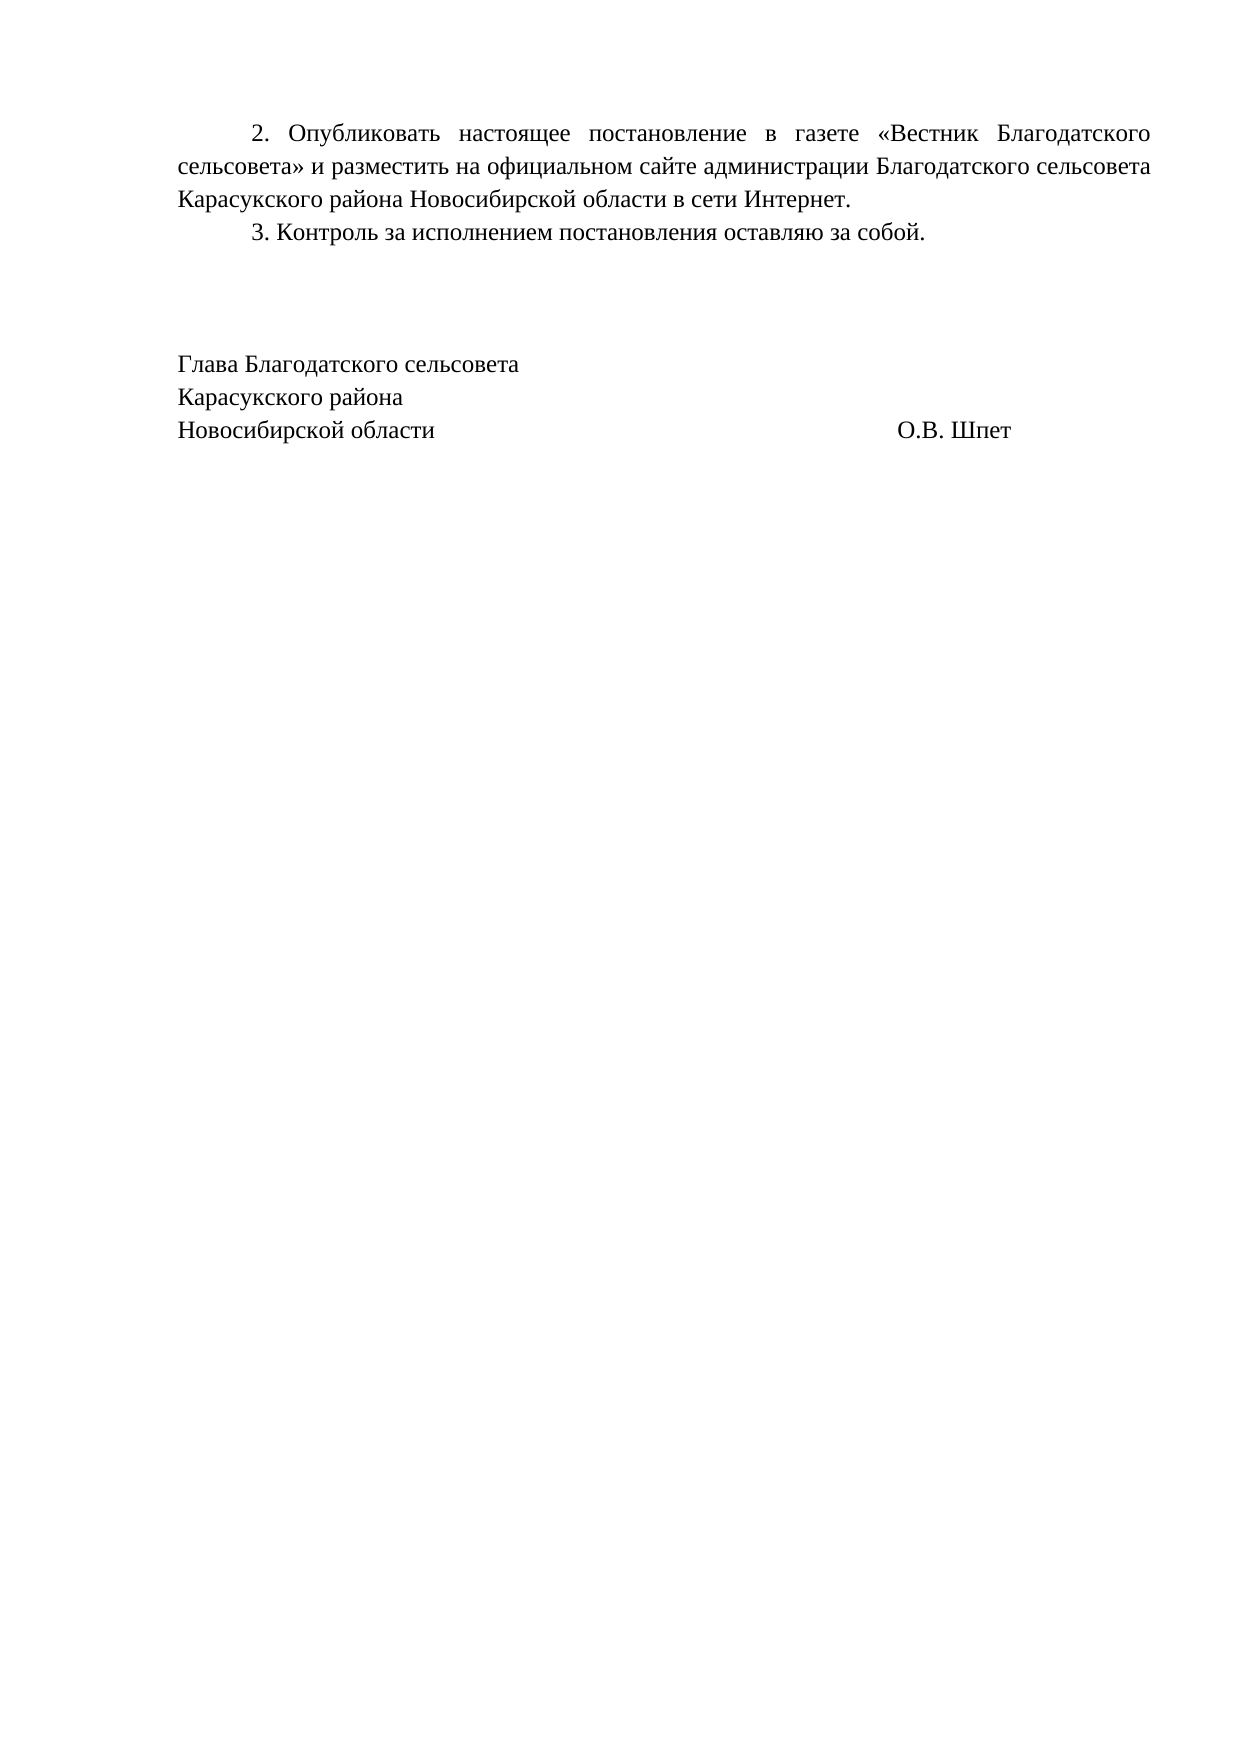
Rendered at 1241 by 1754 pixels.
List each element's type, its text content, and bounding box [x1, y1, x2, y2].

text Новосибирской области О.В. Шпет [177, 415, 1152, 444]
text Глава Благодатского сельсовета [177, 349, 1152, 378]
text 3. Контроль за исполнением постановления оставляю за собой. [251, 217, 1152, 246]
text 2. Опубликовать настоящее постановление в газете «Вестник Благодатского сельсовета» и разместить на официальном сайте администрации Благодатского сельсовета Карасукского района Новосибирской области в сети Интернет. [177, 118, 1152, 213]
text Карасукского района [177, 382, 1152, 411]
